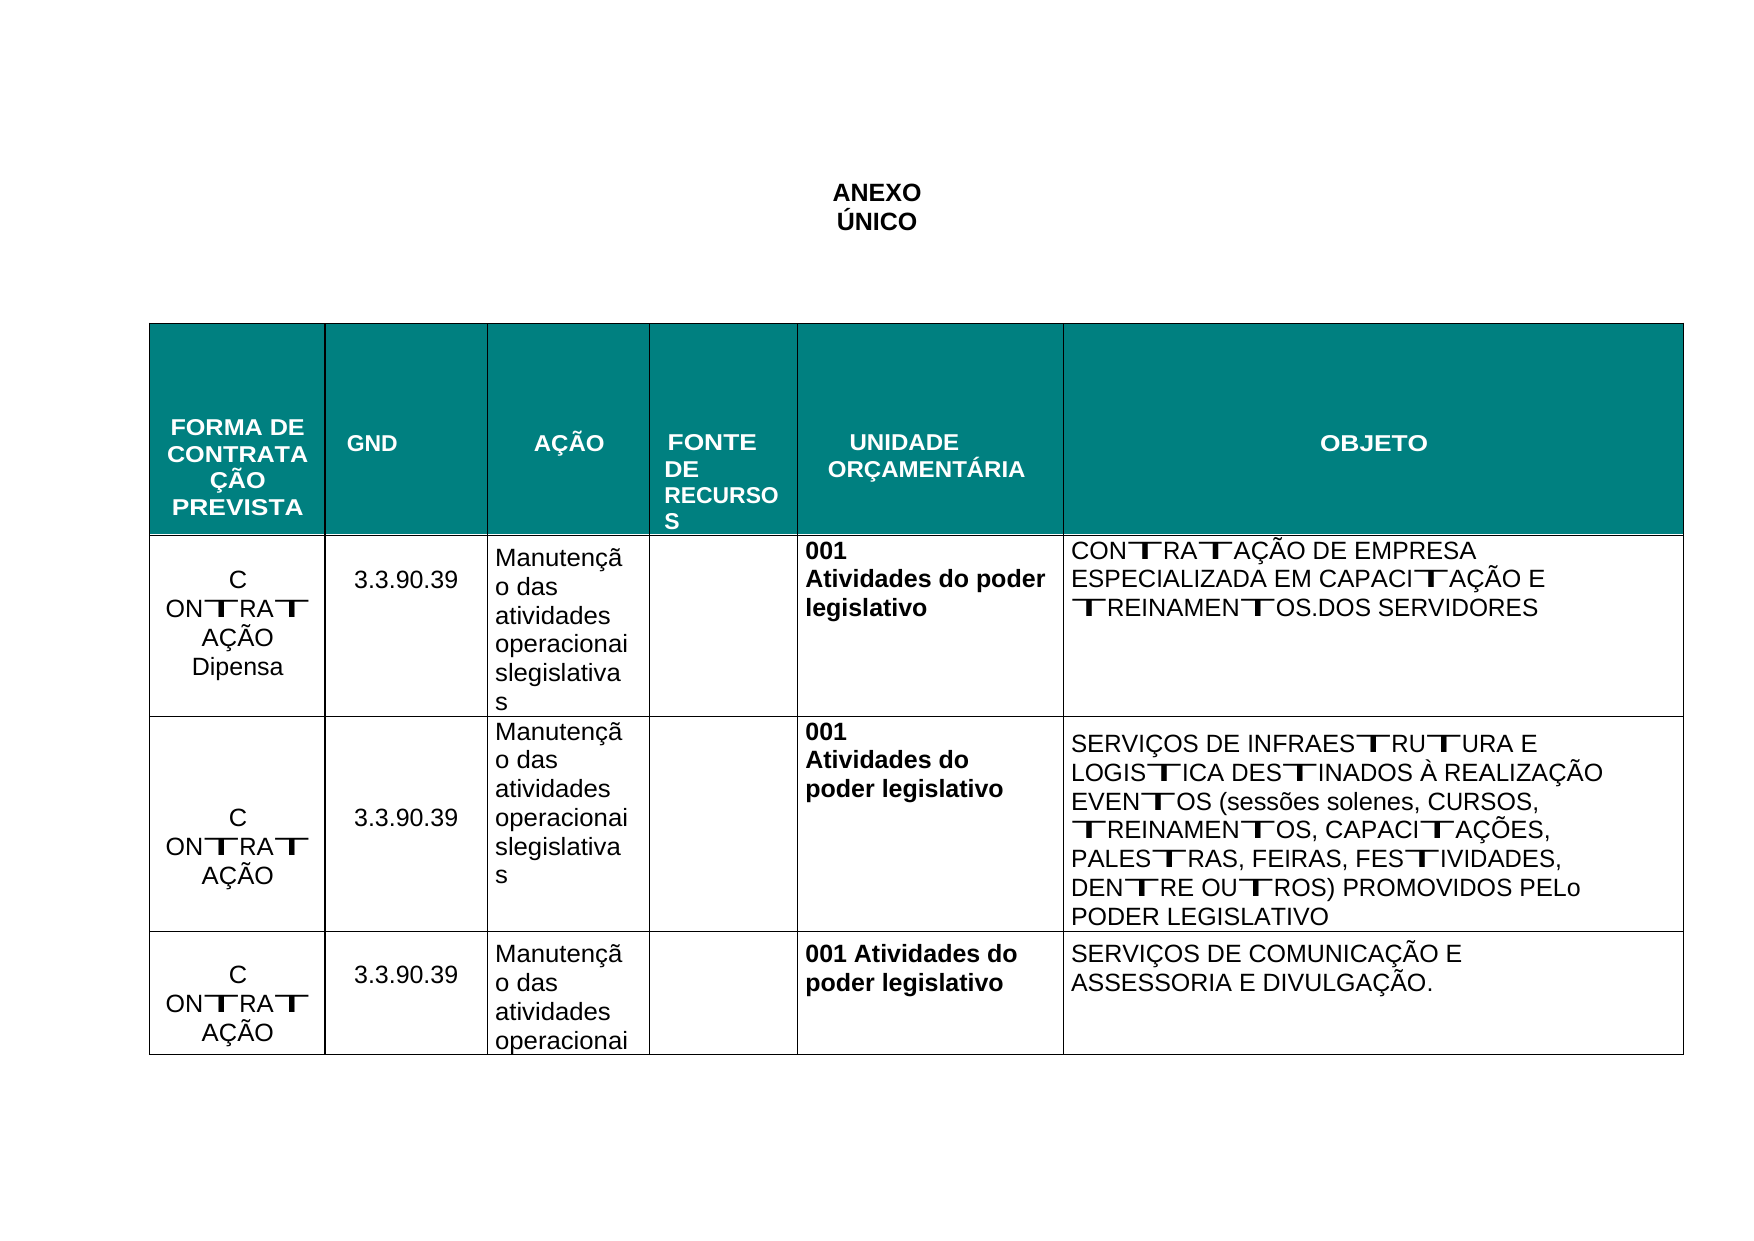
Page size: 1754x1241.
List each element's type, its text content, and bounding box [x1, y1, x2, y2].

table_header FONTE DE RECURSOS [650, 324, 797, 534]
table_header GND [326, 324, 487, 534]
table_cell [650, 717, 797, 931]
table_cell Manutenção das atividades operacionaislegislativas [488, 536, 649, 716]
table_cell Manutenção das atividades operacionaislegislativas [488, 717, 649, 931]
table_cell CONTRATAÇÃO [150, 717, 324, 931]
table_cell CONTRATAÇÃO [150, 932, 324, 1054]
table_cell [650, 536, 797, 716]
table_cell CONTRATAÇÃO DE EMPRESA ESPECIALIZADA EM CAPACITAÇÃO E TREINAMENTOS.DOS SERVIDORES [1064, 536, 1683, 716]
table_cell 001 Atividades do poder legislativo [798, 717, 1063, 931]
table_cell 001 Atividades do poder legislativo [798, 536, 1063, 716]
table_cell [650, 932, 797, 1054]
table_header AÇÃO [488, 324, 649, 534]
table_cell 3.3.90.39 [326, 536, 487, 716]
subtitle ANEXO ÚNICO [800, 178, 954, 235]
table_header FORMA DE CONTRATAÇÃO PREVISTA [150, 324, 324, 534]
table_cell SERVIÇOS DE INFRAESTRUTURA E LOGISTICA DESTINADOS À REALIZAÇÃO EVENTOS (sessões solenes, CURSOS, TREINAMENTOS, CAPACITAÇÕES, PALESTRAS, FEIRAS, FESTIVIDADES, DENTRE OUTROS) PROMOVIDOS PELo PODER LEGISLATIVO [1064, 717, 1683, 931]
table_cell CONTRATAÇÃO Dipensa [150, 536, 324, 716]
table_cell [1064, 932, 1683, 1054]
table_header OBJETO [1064, 324, 1683, 534]
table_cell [488, 932, 649, 1054]
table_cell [798, 932, 1063, 1054]
table_header UNIDADE ORÇAMENTÁRIA [798, 324, 1063, 534]
table_cell 3.3.90.39 [326, 932, 487, 1054]
table_cell 3.3.90.39 [326, 717, 487, 931]
